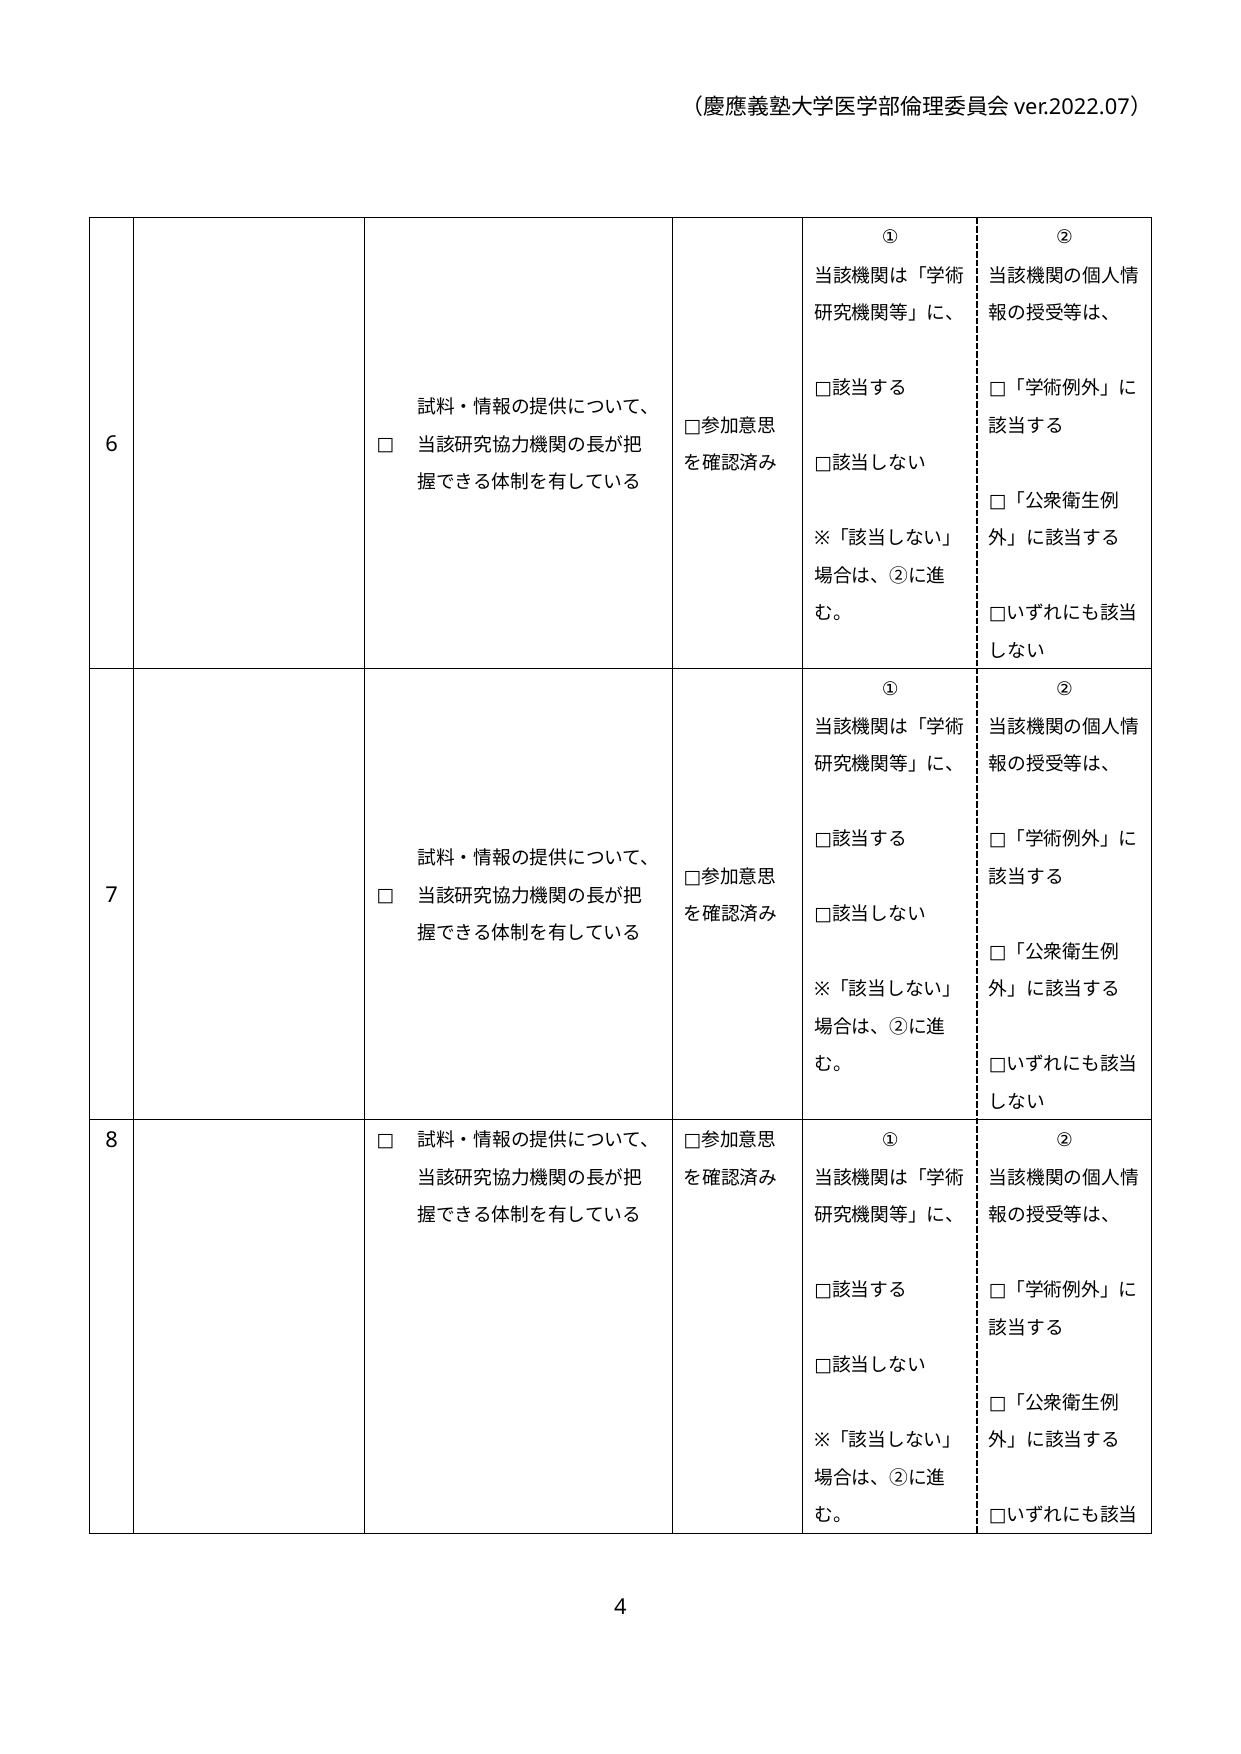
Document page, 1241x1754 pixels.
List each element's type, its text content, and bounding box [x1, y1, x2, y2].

table_cell □参加意思を確認済み [673, 1120, 802, 1532]
table_cell □参加意思を確認済み [673, 669, 802, 1119]
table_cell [406, 218, 672, 668]
table_cell ② 当該機関の個人情報の授受等は、 □「学術例外」に該当する □「公衆衛生例外」に該当する □いずれにも該当しない [977, 669, 1151, 1119]
table_cell 試料・情報の提供について、当該研究協力機関の長が把握できる体制を有している [406, 669, 672, 1119]
table_cell ① 当該機関は「学術研究機関等」に、 □該当する □該当しない ※「該当しない」場合は、②に進む。 [803, 669, 977, 1119]
table_cell 8 [90, 1120, 133, 1532]
table_cell □ [365, 218, 406, 668]
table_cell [803, 218, 977, 668]
table_cell [134, 1120, 364, 1532]
table_cell [134, 669, 364, 1119]
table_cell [977, 1120, 1151, 1532]
table_cell □ [365, 1120, 406, 1532]
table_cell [406, 1120, 672, 1532]
table_cell [134, 218, 364, 668]
table_cell □参加意思を確認済み [673, 218, 802, 668]
table_cell □ [365, 669, 406, 1119]
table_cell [803, 1120, 977, 1532]
table_cell 7 [90, 669, 133, 1119]
table_cell 6 [90, 218, 133, 668]
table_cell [977, 218, 1151, 668]
